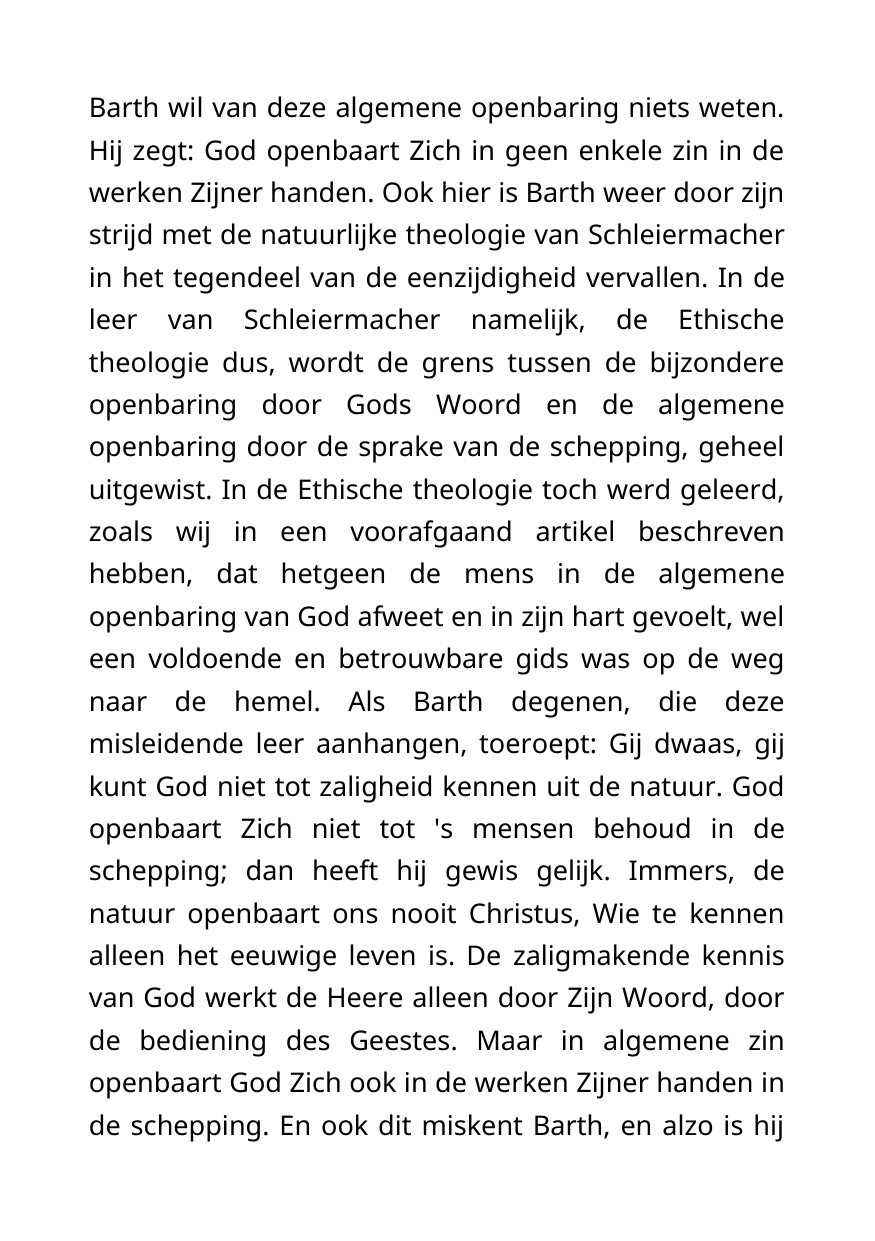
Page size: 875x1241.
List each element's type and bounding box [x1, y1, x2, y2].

text [89, 89, 785, 1143]
